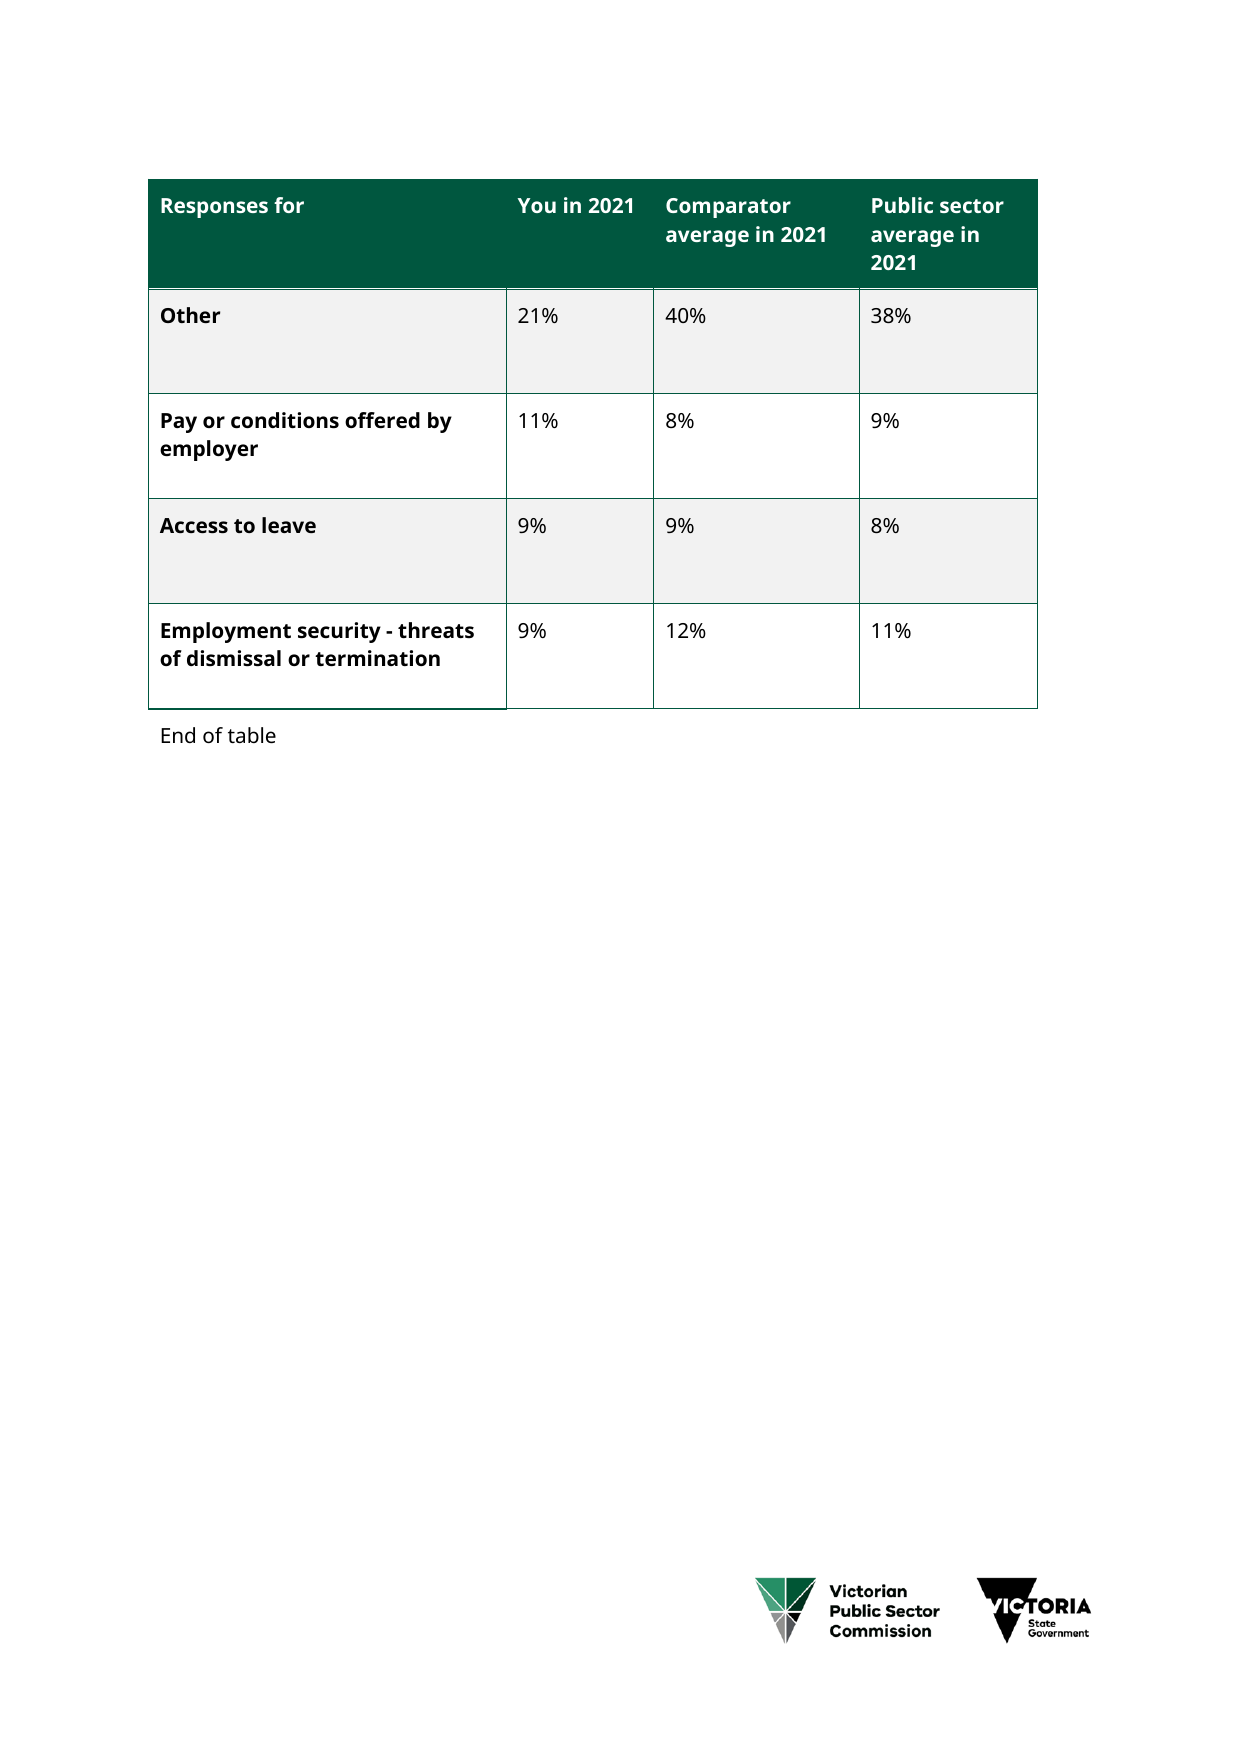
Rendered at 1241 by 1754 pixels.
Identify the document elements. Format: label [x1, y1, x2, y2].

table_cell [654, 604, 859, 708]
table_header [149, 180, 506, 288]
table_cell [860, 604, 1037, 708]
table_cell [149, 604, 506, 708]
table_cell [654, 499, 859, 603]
picture [754, 1577, 1093, 1645]
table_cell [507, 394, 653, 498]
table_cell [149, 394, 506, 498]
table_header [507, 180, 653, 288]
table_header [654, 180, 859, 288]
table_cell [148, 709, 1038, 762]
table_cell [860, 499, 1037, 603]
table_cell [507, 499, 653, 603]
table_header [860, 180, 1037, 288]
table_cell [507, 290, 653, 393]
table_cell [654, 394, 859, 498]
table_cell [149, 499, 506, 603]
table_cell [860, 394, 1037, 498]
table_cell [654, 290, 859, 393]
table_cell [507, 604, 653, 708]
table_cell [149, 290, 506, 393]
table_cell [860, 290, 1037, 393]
